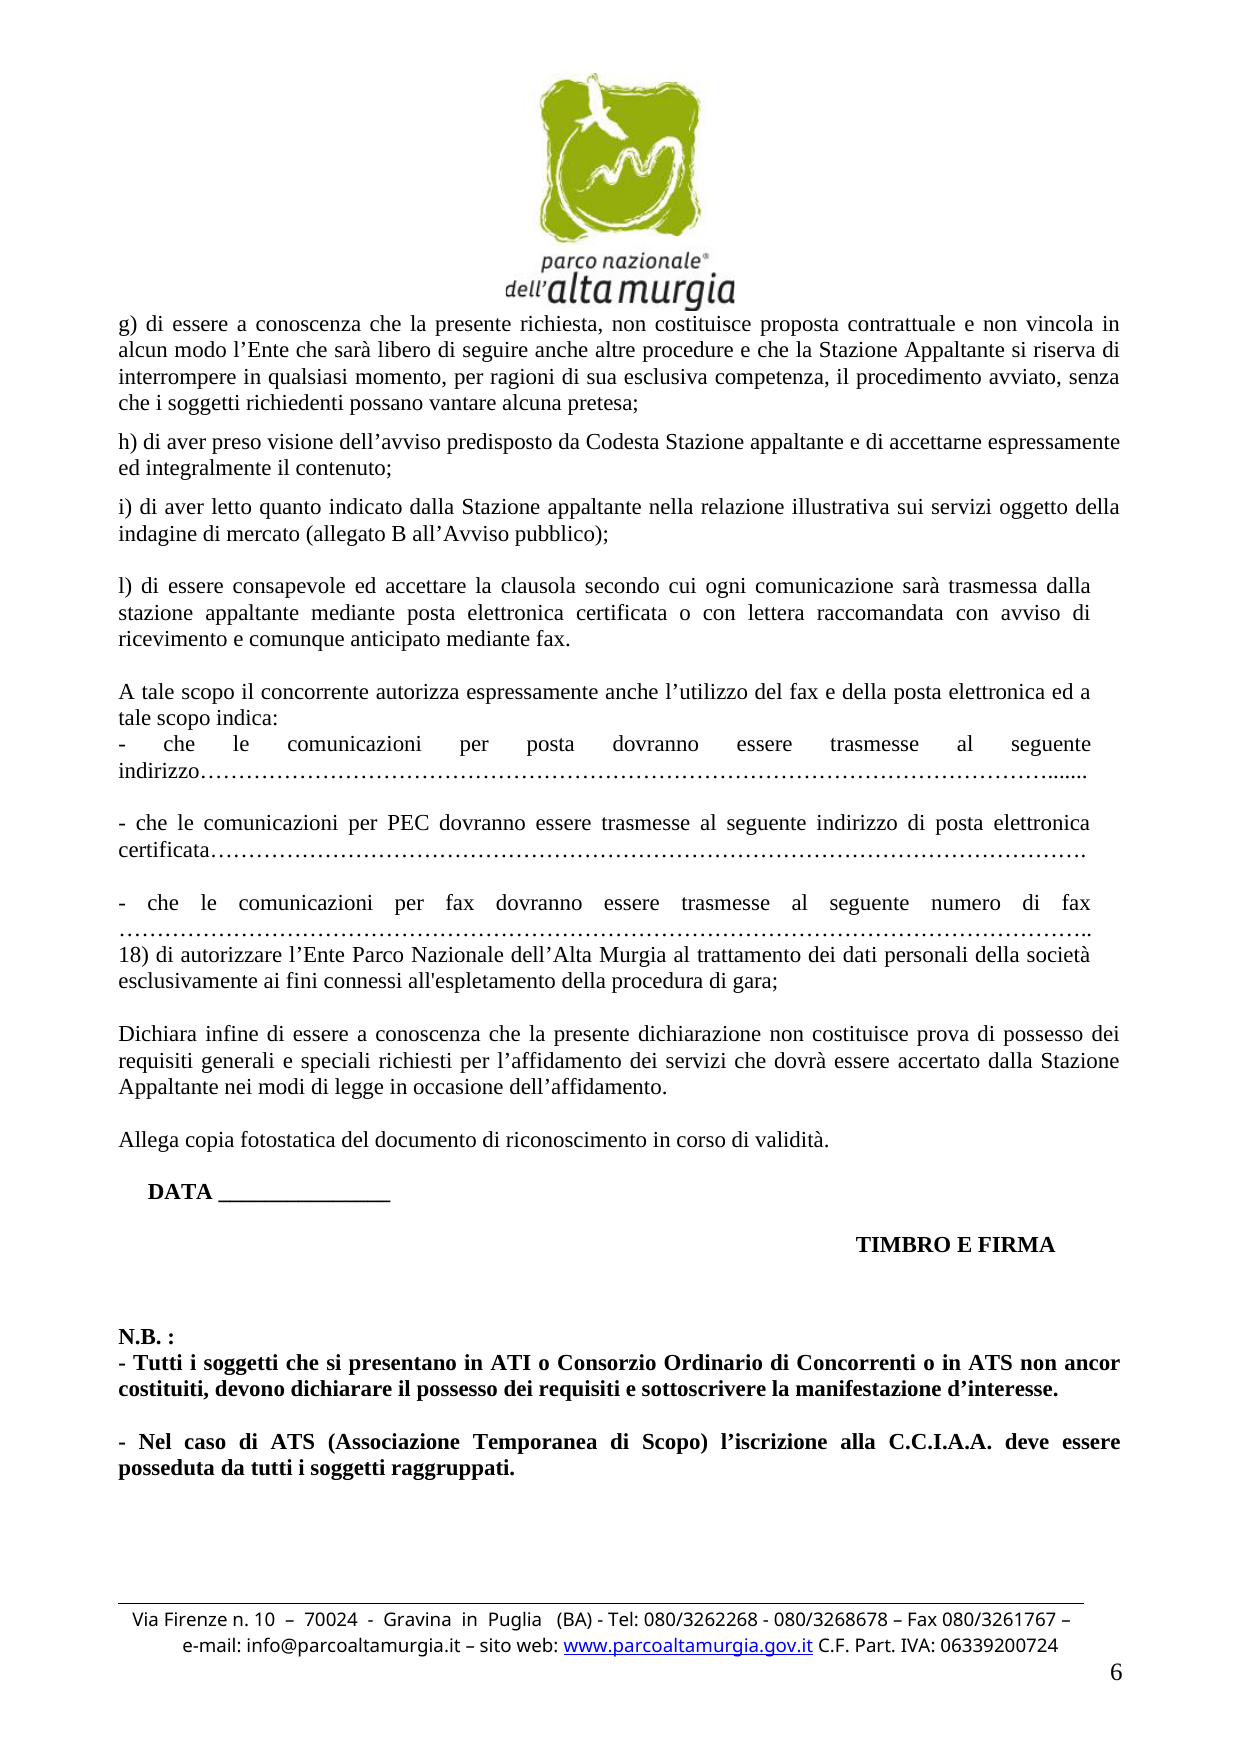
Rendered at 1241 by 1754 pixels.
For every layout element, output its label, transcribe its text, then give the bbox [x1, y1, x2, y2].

text - che le comunicazioni per PEC dovranno essere trasmesse al seguente indirizzo di posta elettronica certificata……………………………………………………………………………………………………. [118, 809, 1092, 862]
text TIMBRO E FIRMA [148, 1231, 1122, 1257]
text i) di aver letto quanto indicato dalla Stazione appaltante nella relazione illustrativa sui servizi oggetto della indagine di mercato (allegato B all’Avviso pubblico); [118, 493, 1122, 546]
text Allega copia fotostatica del documento di riconoscimento in corso di validità. [118, 1126, 1122, 1152]
text Dichiara infine di essere a conoscenza che la presente dichiarazione non costituisce prova di possesso dei requisiti generali e speciali richiesti per l’affidamento dei servizi che dovrà essere accertato dalla Stazione Appaltante nei modi di legge in occasione dell’affidamento. [118, 1020, 1122, 1099]
text N.B. : [118, 1323, 1122, 1349]
text h) di aver preso visione dell’avviso predisposto da Codesta Stazione appaltante e di accettarne espressamente ed integralmente il contenuto; [118, 428, 1122, 481]
text - che le comunicazioni per fax dovranno essere trasmesse al seguente numero di fax ……………………………………………………………………………………………………………….. [118, 888, 1092, 941]
text - che le comunicazioni per posta dovranno essere trasmesse al seguente indirizzo…………………………………………………………………………………………………....... [118, 730, 1092, 783]
text l) di essere consapevole ed accettare la clausola secondo cui ogni comunicazione sarà trasmessa dalla stazione appaltante mediante posta elettronica certificata o con lettera raccomandata con avviso di ricevimento e comunque anticipato mediante fax. [118, 572, 1092, 651]
text - Nel caso di ATS (Associazione Temporanea di Scopo) l’iscrizione alla C.C.I.A.A. deve essere posseduta da tutti i soggetti raggruppati. [118, 1428, 1122, 1481]
text g) di essere a conoscenza che la presente richiesta, non costituisce proposta contrattuale e non vincola in alcun modo l’Ente che sarà libero di seguire anche altre procedure e che la Stazione Appaltante si riserva di interrompere in qualsiasi momento, per ragioni di sua esclusiva competenza, il procedimento avviato, senza che i soggetti richiedenti possano vantare alcuna pretesa; [118, 310, 1122, 416]
text - Tutti i soggetti che si presentano in ATI o Consorzio Ordinario di Concorrenti o in ATS non ancor costituiti, devono dichiarare il possesso dei requisiti e sottoscrivere la manifestazione d’interesse. [118, 1349, 1122, 1402]
text A tale scopo il concorrente autorizza espressamente anche l’utilizzo del fax e della posta elettronica ed a tale scopo indica: [118, 678, 1092, 730]
text DATA _______________ [148, 1178, 1122, 1205]
text 18) di autorizzare l’Ente Parco Nazionale dell’Alta Murgia al trattamento dei dati personali della società esclusivamente ai fini connessi all'espletamento della procedura di gara; [118, 941, 1092, 994]
